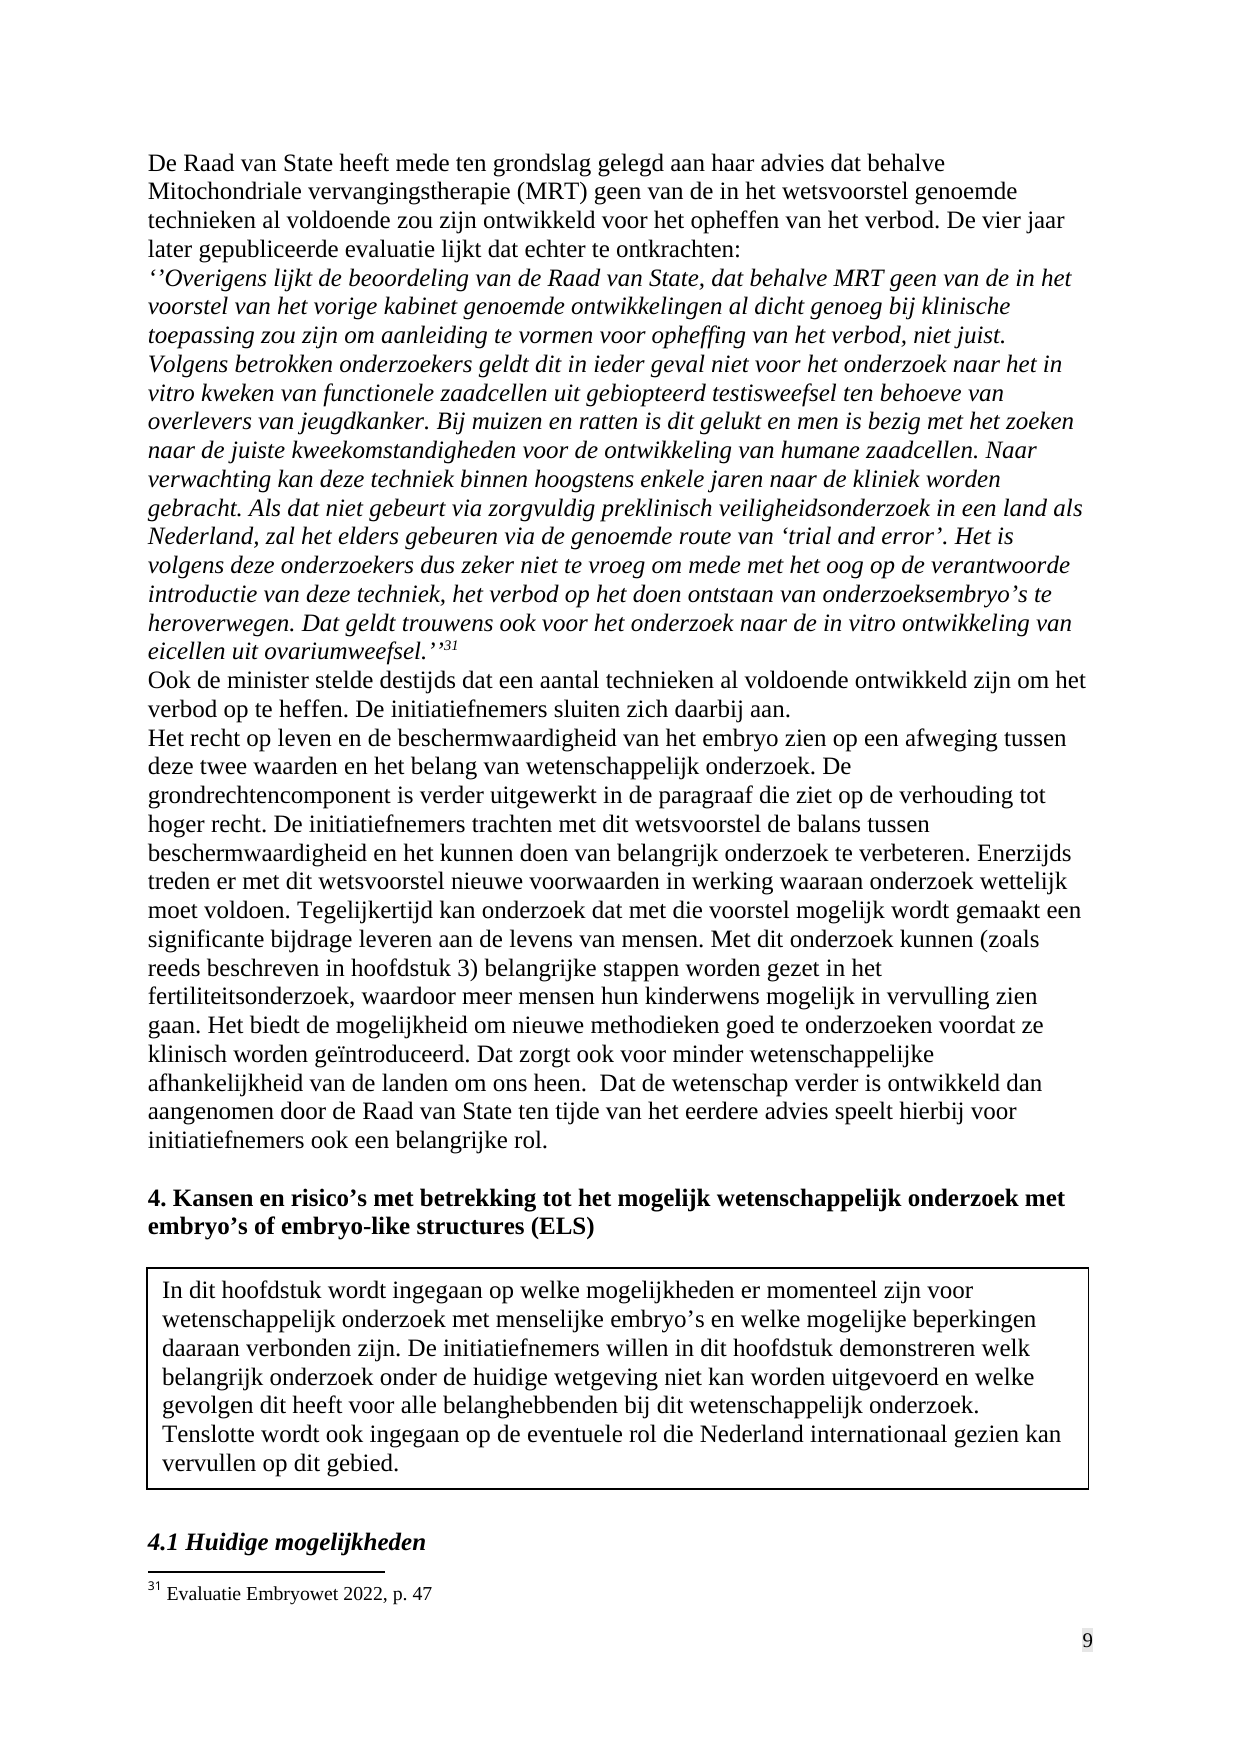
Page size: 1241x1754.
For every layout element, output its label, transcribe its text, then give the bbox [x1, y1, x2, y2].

text 4.1 Huidige mogelijkheden [148, 1527, 1093, 1556]
text De Raad van State heeft mede ten grondslag gelegd aan haar advies dat behalve Mitochondriale vervangingstherapie (MRT) geen van de in het wetsvoorstel genoemde technieken al voldoende zou zijn ontwikkeld voor het opheffen van het verbod. De vier jaar later gepubliceerde evaluatie lijkt dat echter te ontkrachten: [148, 148, 1093, 263]
text ‘’Overigens lijkt de beoordeling van de Raad van State, dat behalve MRT geen van de in het voorstel van het vorige kabinet genoemde ontwikkelingen al dicht genoeg bij klinische toepassing zou zijn om aanleiding te vormen voor opheffing van het verbod, niet juist. Volgens betrokken onderzoekers geldt dit in ieder geval niet voor het onderzoek naar het in vitro kweken van functionele zaadcellen uit gebiopteerd testisweefsel ten behoeve van overlevers van jeugdkanker. Bij muizen en ratten is dit gelukt en men is bezig met het zoeken naar de juiste kweekomstandigheden voor de ontwikkeling van humane zaadcellen. Naar verwachting kan deze techniek binnen hoogstens enkele jaren naar de kliniek worden gebracht. Als dat niet gebeurt via zorgvuldig preklinisch veiligheidsonderzoek in een land als Nederland, zal het elders gebeuren via de genoemde route van ‘trial and error’. Het is volgens deze onderzoekers dus zeker niet te vroeg om mede met het oog op de verantwoorde introductie van deze techniek, het verbod op het doen ontstaan van onderzoeksembryo’s te heroverwegen. Dat geldt trouwens ook voor het onderzoek naar de in vitro ontwikkeling van eicellen uit ovariumweefsel.’’ [148, 263, 1093, 665]
text Het recht op leven en de beschermwaardigheid van het embryo zien op een afweging tussen deze twee waarden en het belang van wetenschappelijk onderzoek. De grondrechtencomponent is verder uitgewerkt in de paragraaf die ziet op de verhouding tot hoger recht. De initiatiefnemers trachten met dit wetsvoorstel de balans tussen beschermwaardigheid en het kunnen doen van belangrijk onderzoek te verbeteren. Enerzijds treden er met dit wetsvoorstel nieuwe voorwaarden in werking waaraan onderzoek wettelijk moet voldoen. Tegelijkertijd kan onderzoek dat met die voorstel mogelijk wordt gemaakt een significante bijdrage leveren aan de levens van mensen. Met dit onderzoek kunnen (zoals reeds beschreven in hoofdstuk 3) belangrijke stappen worden gezet in het fertiliteitsonderzoek, waardoor meer mensen hun kinderwens mogelijk in vervulling zien gaan. Het biedt de mogelijkheid om nieuwe methodieken goed te onderzoeken voordat ze klinisch worden geïntroduceerd. Dat zorgt ook voor minder wetenschappelijke afhankelijkheid van de landen om ons heen. Dat de wetenschap verder is ontwikkeld dan aangenomen door de Raad van State ten tijde van het eerdere advies speelt hierbij voor initiatiefnemers ook een belangrijke rol. [148, 723, 1093, 1154]
text Ook de minister stelde destijds dat een aantal technieken al voldoende ontwikkeld zijn om het verbod op te heffen. De initiatiefnemers sluiten zich daarbij aan. [148, 665, 1093, 723]
text 4. Kansen en risico’s met betrekking tot het mogelijk wetenschappelijk onderzoek met embryo’s of embryo-like structures (ELS) [148, 1183, 1093, 1240]
